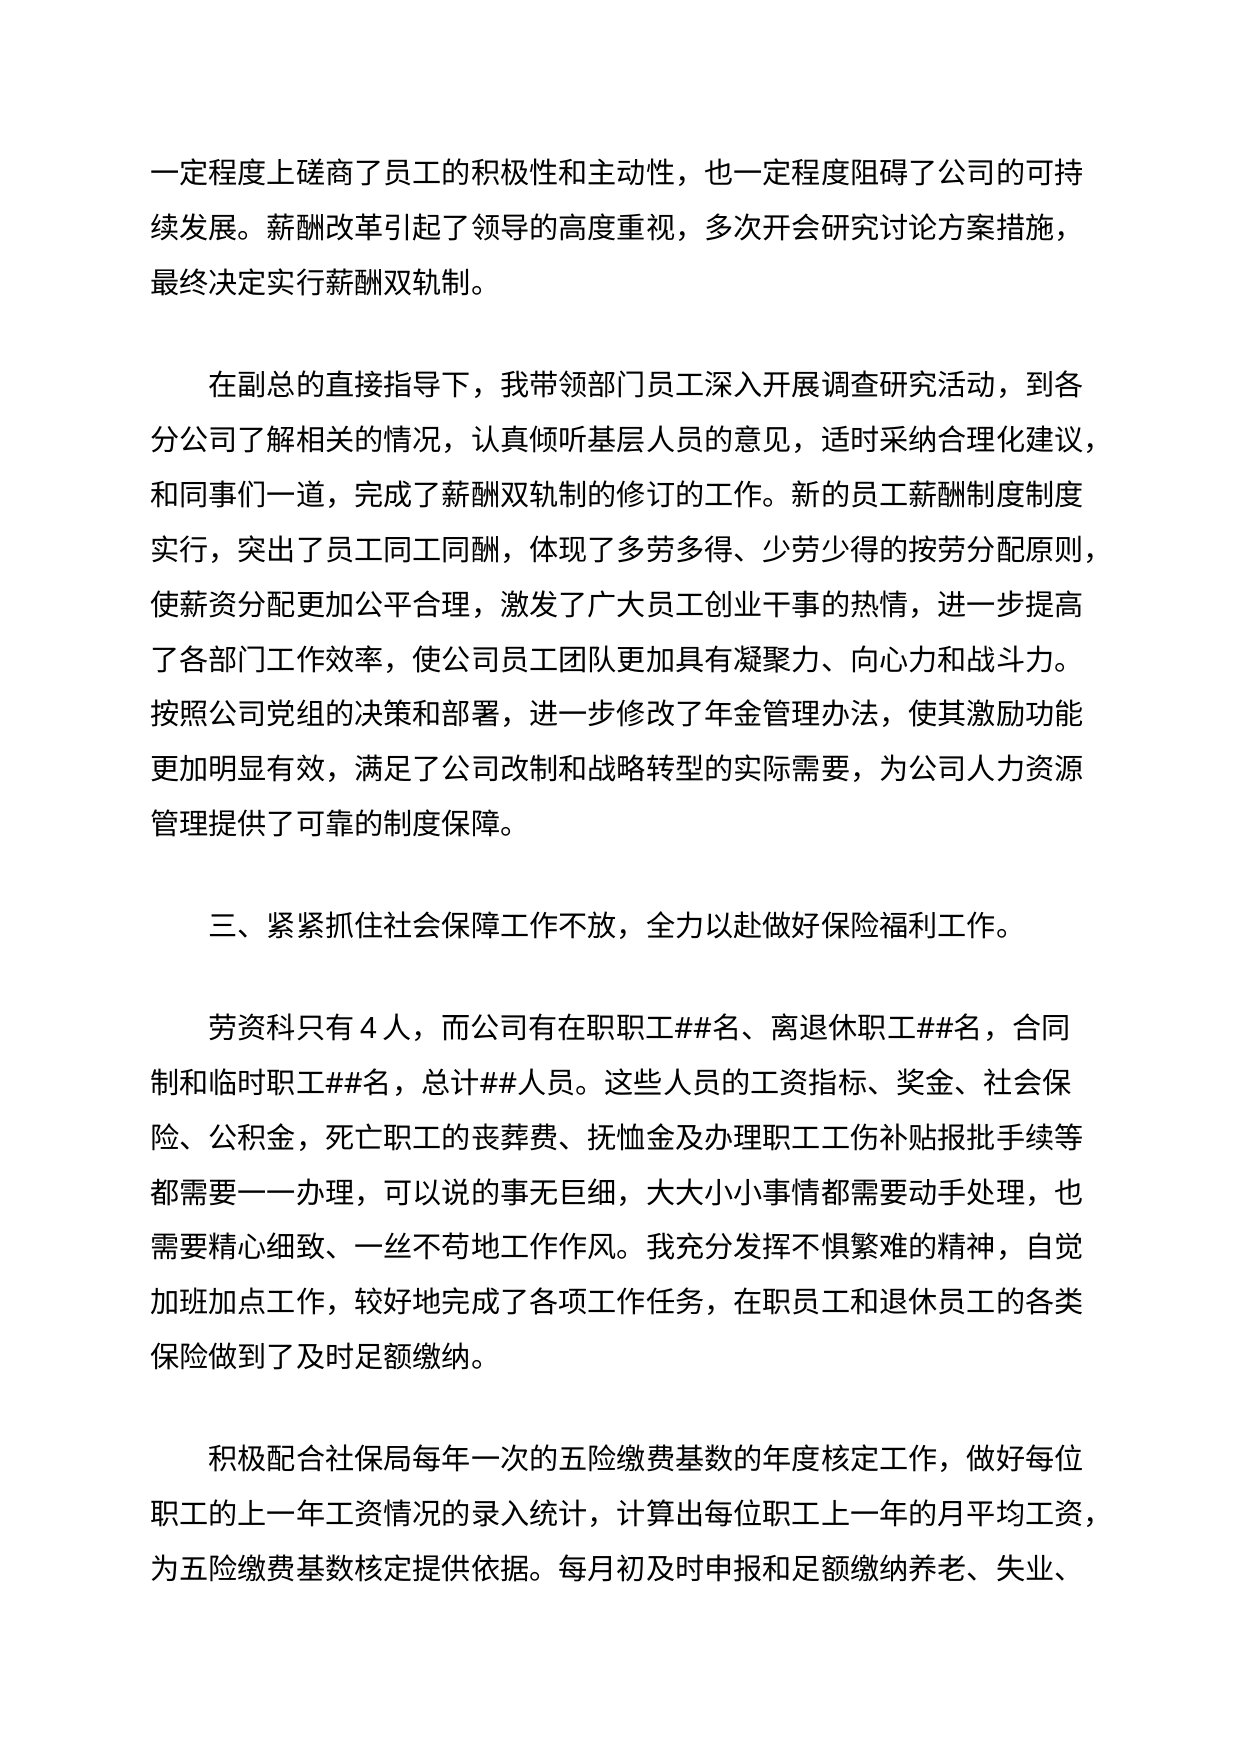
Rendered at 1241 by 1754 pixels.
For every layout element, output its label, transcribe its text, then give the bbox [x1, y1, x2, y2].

text 三、紧紧抓住社会保障工作不放，全力以赴做好保险福利工作。 [150, 902, 1090, 945]
text 在副总的直接指导下，我带领部门员工深入开展调查研究活动，到各分公司了解相关的情况，认真倾听基层人员的意见，适时采纳合理化建议，和同事们一道，完成了薪酬双轨制的修订的工作。新的员工薪酬制度制度实行，突出了员工同工同酬，体现了多劳多得、少劳少得的按劳分配原则，使薪资分配更加公平合理，激发了广大员工创业干事的热情，进一步提高了各部门工作效率，使公司员工团队更加具有凝聚力、向心力和战斗力。按照公司党组的决策和部署，进一步修改了年金管理办法，使其激励功能更加明显有效，满足了公司改制和战略转型的实际需要，为公司人力资源管理提供了可靠的制度保障。 [150, 362, 1090, 843]
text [150, 1436, 1090, 1588]
text 劳资科只有4人，而公司有在职职工##名、离退休职工##名，合同制和临时职工##名，总计##人员。这些人员的工资指标、奖金、社会保险、公积金，死亡职工的丧葬费、抚恤金及办理职工工伤补贴报批手续等都需要一一办理，可以说的事无巨细，大大小小事情都需要动手处理，也需要精心细致、一丝不苟地工作作风。我充分发挥不惧繁难的精神，自觉加班加点工作，较好地完成了各项工作任务，在职员工和退休员工的各类保险做到了及时足额缴纳。 [150, 1004, 1090, 1376]
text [150, 150, 1090, 302]
